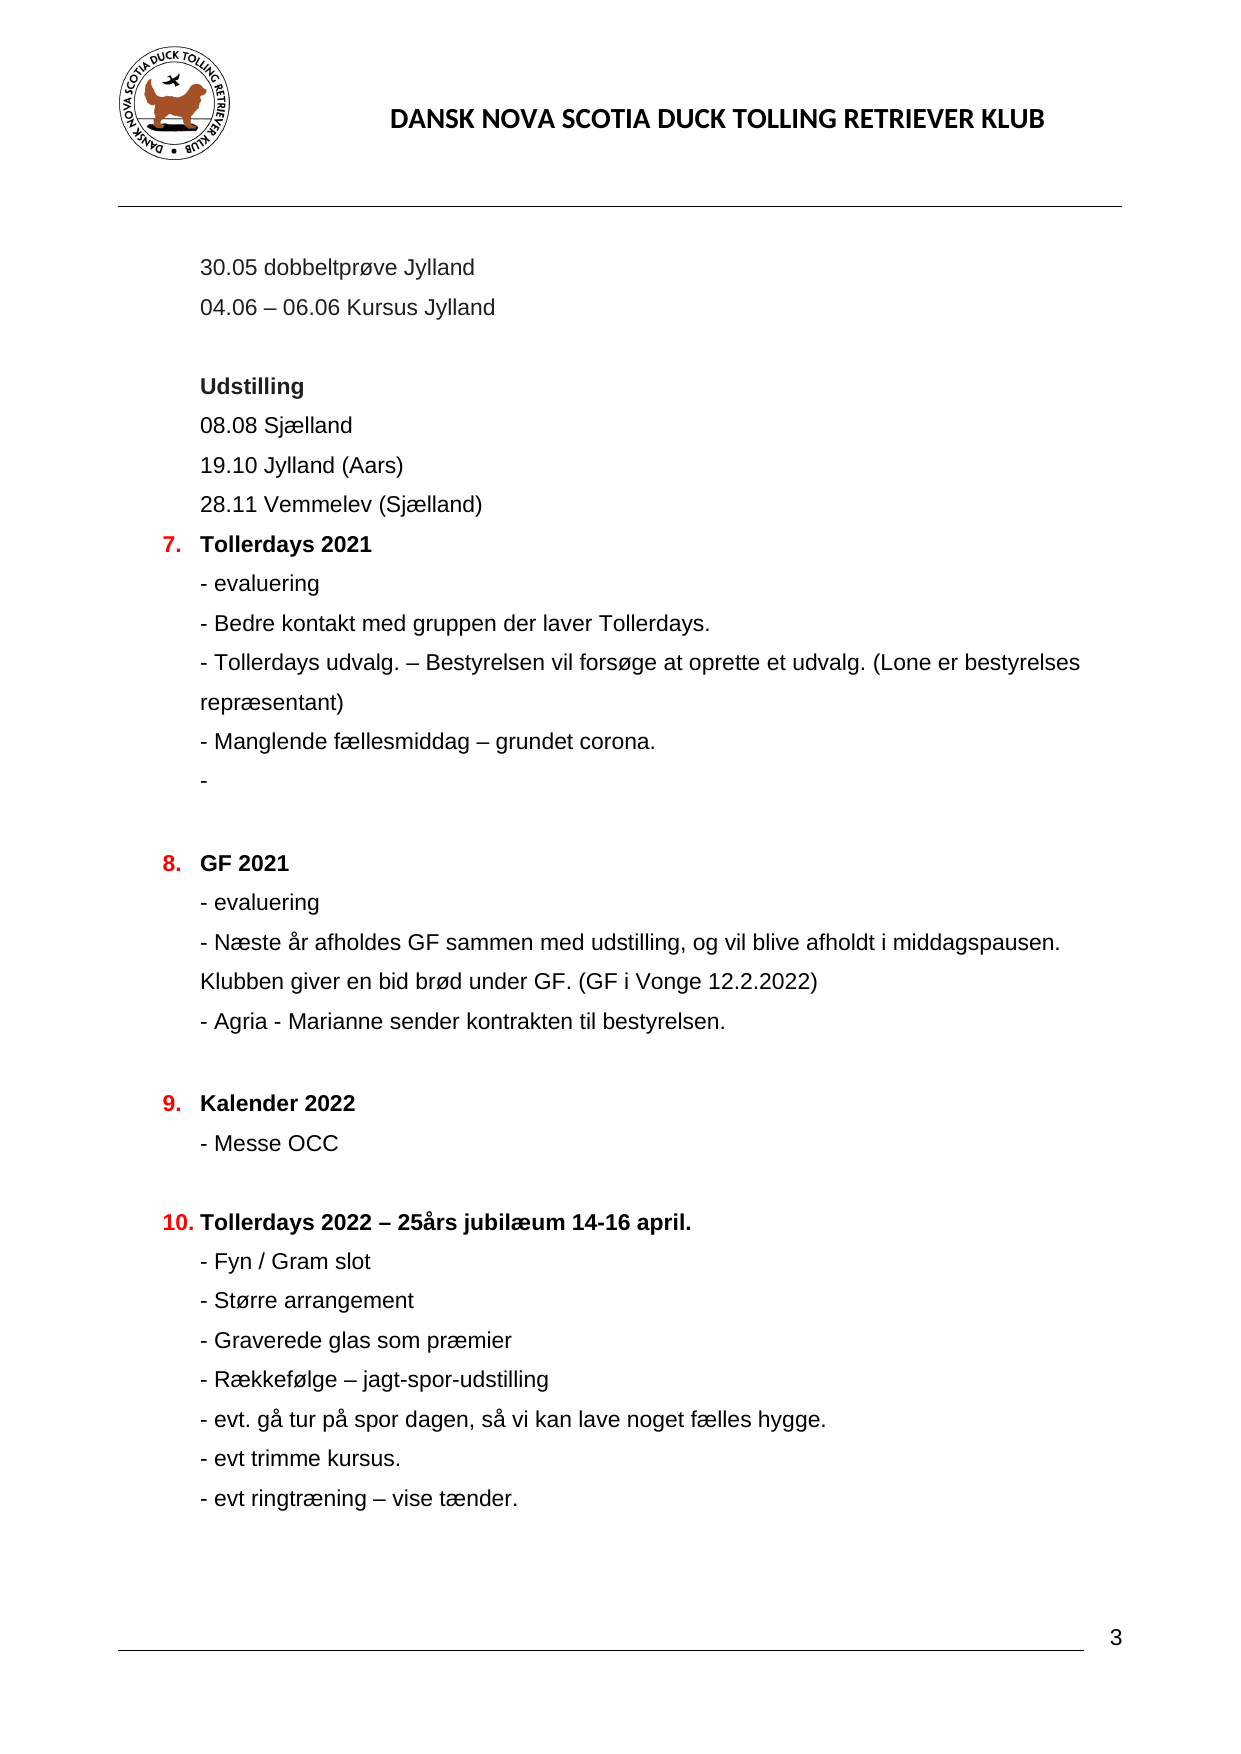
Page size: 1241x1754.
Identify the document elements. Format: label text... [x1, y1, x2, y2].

list Tollerdays 2021 - evaluering - Bedre kontakt med gruppen der laver Tollerdays. - Tollerdays udvalg. – Bestyrelsen vil forsøge at oprette et udvalg. (Lone er bestyrelses repræsentant) - Manglende fællesmiddag – grundet corona. - [162, 531, 1122, 836]
list Kalender 2022 - Messe OCC [162, 1090, 1122, 1195]
list GF 2021 - evaluering - Næste år afholdes GF sammen med udstilling, og vil blive afholdt i middagspausen. Klubben giver en bid brød under GF. (GF i Vonge 12.2.2022) - Agria - Marianne sender kontrakten til bestyrelsen. [162, 850, 1122, 1076]
text 19.10 Jylland (Aars) 28.11 Vemmelev (Sjælland) [200, 452, 1122, 517]
picture [103, 36, 243, 175]
text 08.08 Sjælland [200, 412, 1122, 438]
text 30.05 dobbeltprøve Jylland 04.06 – 06.06 Kursus Jylland Udstilling [200, 254, 1122, 399]
